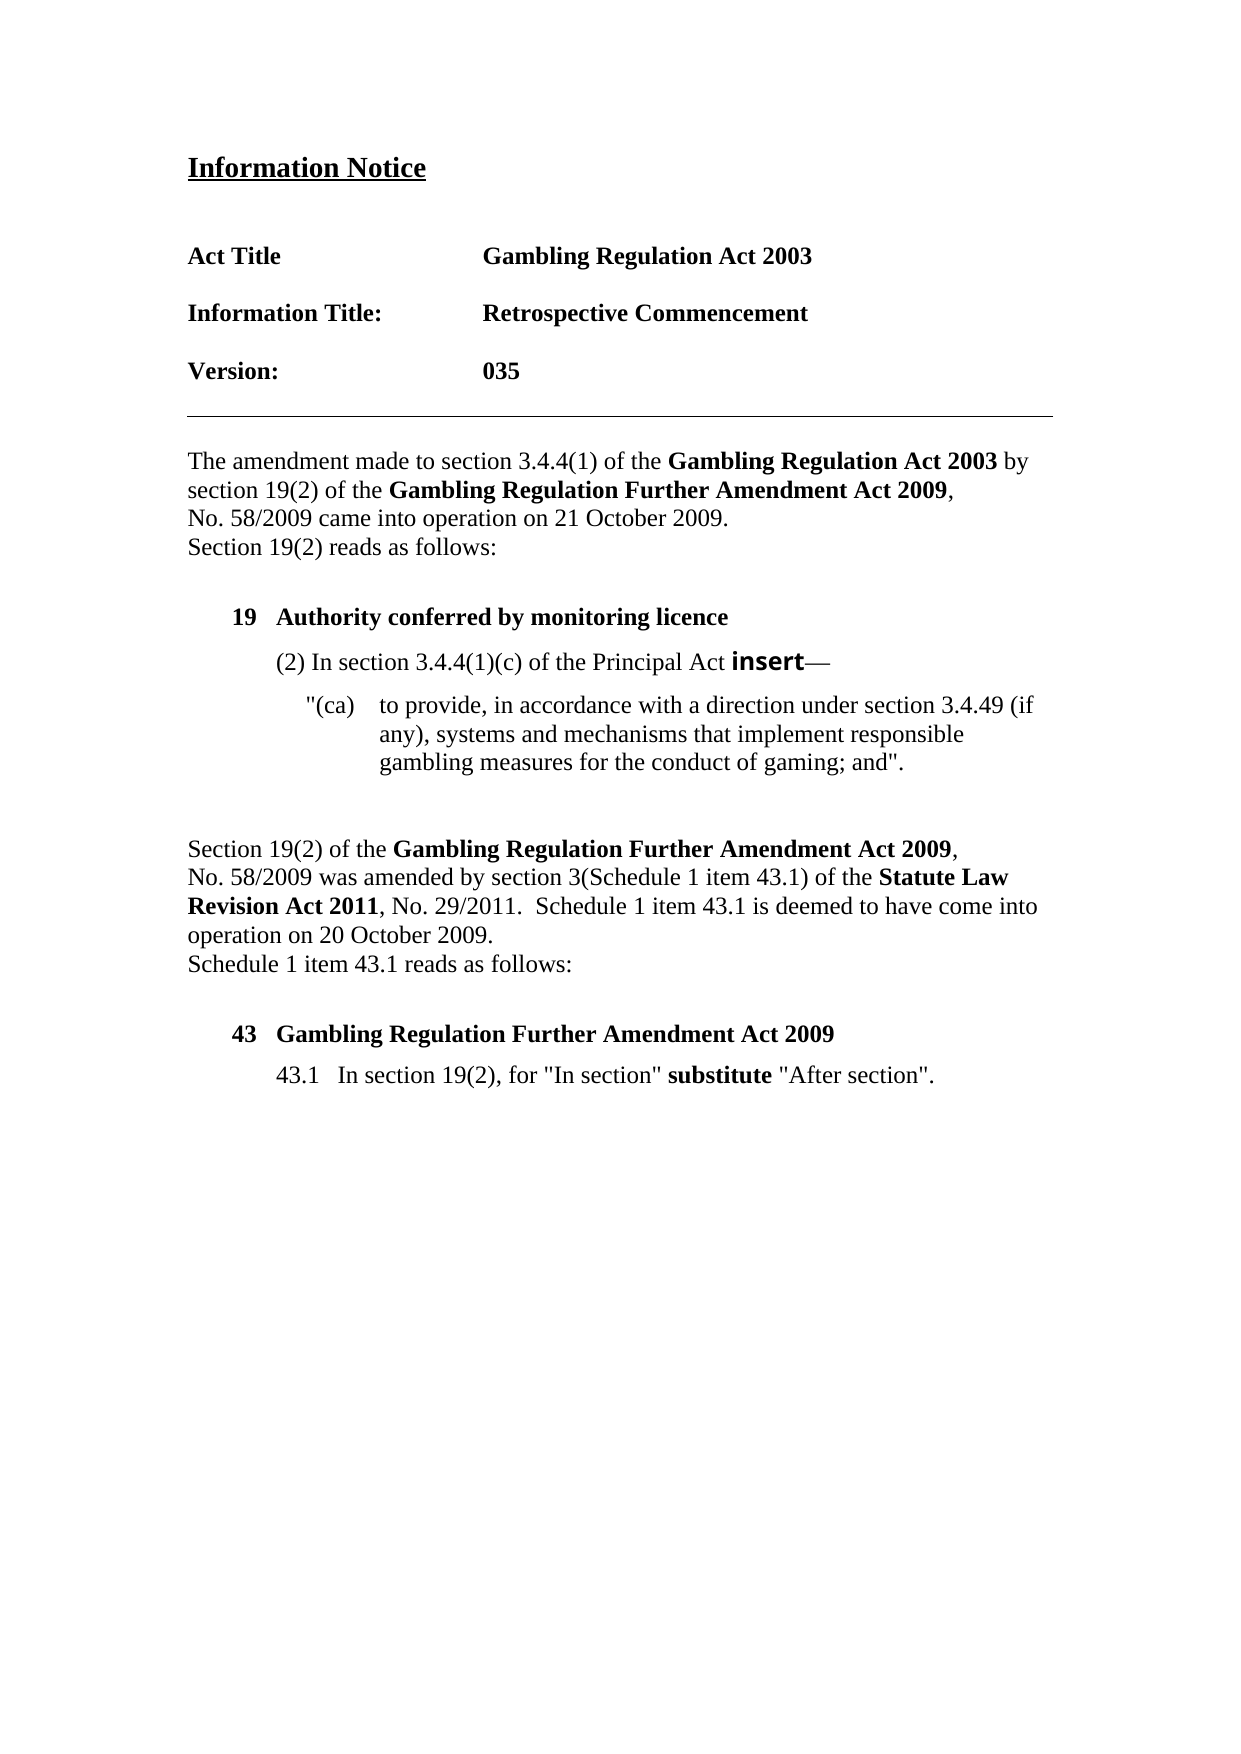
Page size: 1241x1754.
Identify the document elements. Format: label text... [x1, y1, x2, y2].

subtitle "(ca) to provide, in accordance with a direction under section 3.4.49 (if any), systems and mechanisms that implement responsible gambling measures for the conduct of gaming; and". [305, 690, 1053, 776]
text Information Notice [187, 150, 1053, 183]
text Section 19(2) reads as follows: [187, 532, 1053, 561]
text Information Title: Retrospective Commencement [187, 298, 1053, 327]
text (2) In section 3.4.4(1)(c) of the Principal Act insert— [276, 643, 1053, 677]
subtitle 19 Authority conferred by monitoring licence [187, 602, 1053, 631]
text Version: 035 [187, 356, 1053, 385]
text Section 19(2) of the Gambling Regulation Further Amendment Act 2009, No. 58/2009 was amended by section 3(Schedule 1 item 43.1) of the Statute Law Revision Act 2011, No. 29/2011. Schedule 1 item 43.1 is deemed to have come into operation on 20 October 2009. Schedule 1 item 43.1 reads as follows: [187, 834, 1053, 977]
text 43.1 In section 19(2), for "In section" substitute "After section". [276, 1060, 1053, 1089]
text The amendment made to section 3.4.4(1) of the Gambling Regulation Act 2003 by section 19(2) of the Gambling Regulation Further Amendment Act 2009, No. 58/2009 came into operation on 21 October 2009. [187, 446, 1053, 532]
text 43 Gambling Regulation Further Amendment Act 2009 [187, 1019, 1053, 1047]
text Act Title Gambling Regulation Act 2003 [187, 241, 1053, 270]
